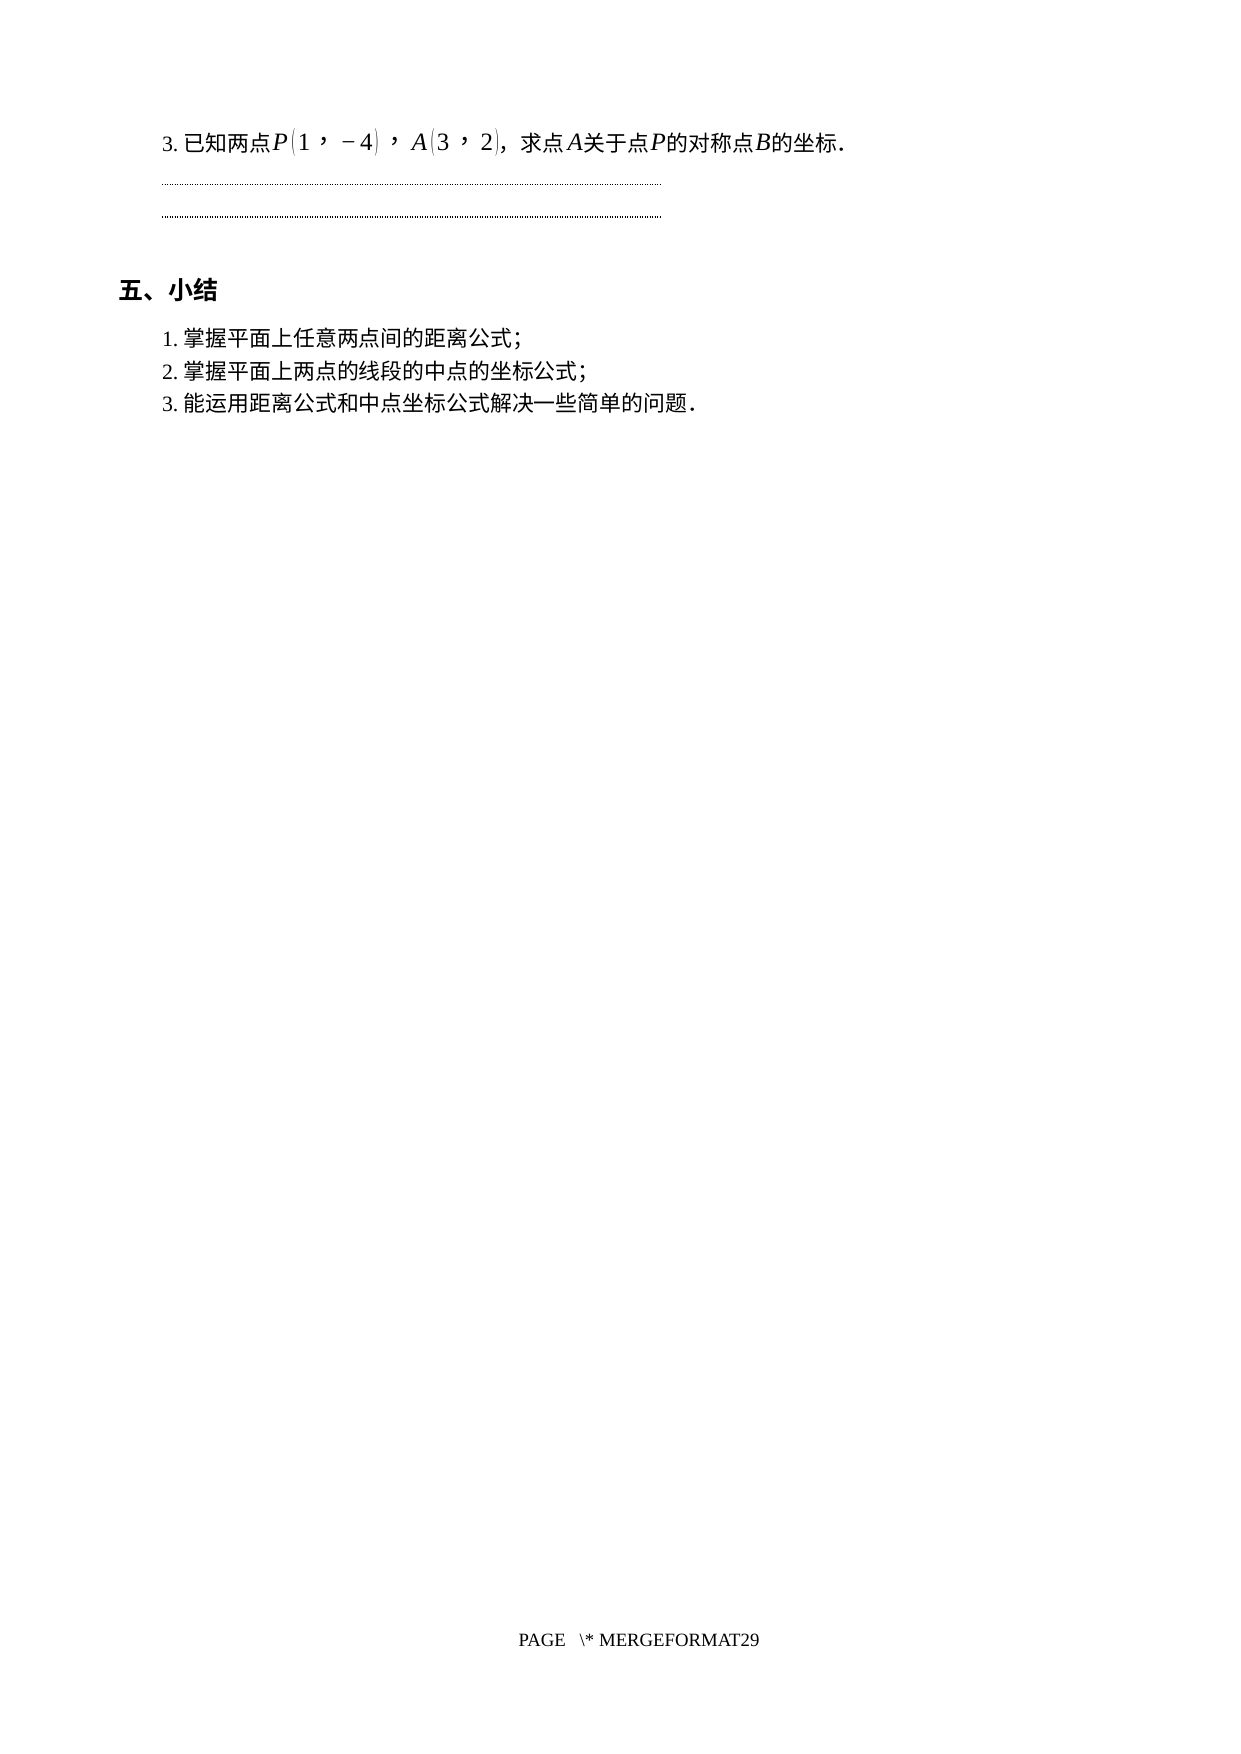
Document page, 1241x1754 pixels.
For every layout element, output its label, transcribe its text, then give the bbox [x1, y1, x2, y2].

text 1. 掌握平面上任意两点间的距离公式； [118, 321, 1122, 353]
text 3. 能运用距离公式和中点坐标公式解决一些简单的问题． [118, 386, 1122, 418]
text 五、小结 [118, 256, 1122, 321]
text 3. 已知两点，求点关于点的对称点的坐标． [118, 126, 1122, 158]
text 2. 掌握平面上两点的线段的中点的坐标公式； [118, 353, 1122, 386]
